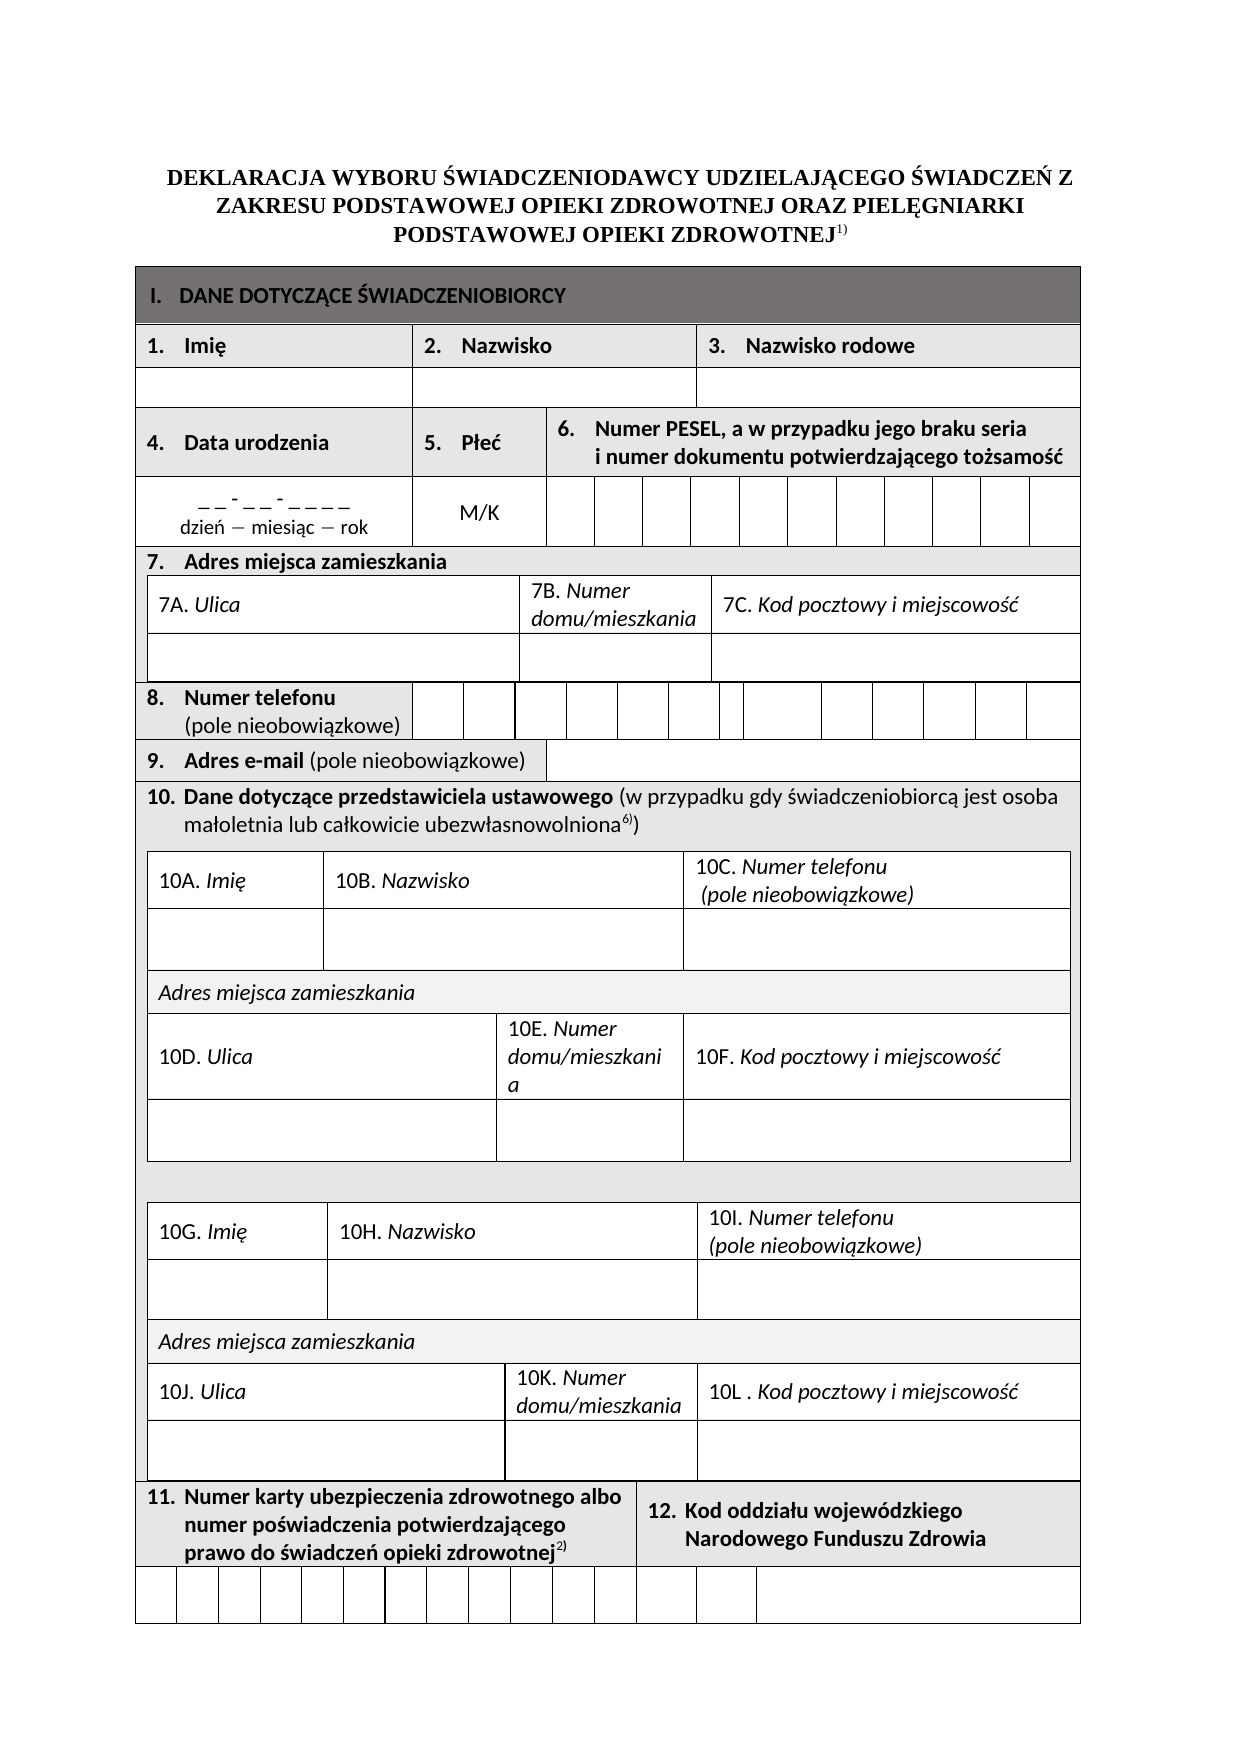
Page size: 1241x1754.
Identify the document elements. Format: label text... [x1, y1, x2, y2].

table_cell [873, 683, 923, 739]
table_cell [427, 1567, 468, 1623]
table_cell [981, 477, 1029, 546]
table_cell Płeć [413, 408, 546, 476]
table_cell M/K [413, 477, 546, 546]
table_cell [595, 1567, 636, 1623]
table_cell [744, 683, 821, 739]
table_cell [547, 477, 594, 546]
table_cell [413, 368, 696, 407]
table_cell [643, 477, 690, 546]
table_cell Adres miejsca zamieszkania [136, 547, 1080, 682]
table_cell [837, 477, 884, 546]
table_cell [669, 683, 719, 739]
table_cell _ _ - _ _ - _ _ _ _ dzień miesiąc rok [136, 477, 412, 546]
table_cell [618, 683, 668, 739]
table_cell Nazwisko rodowe [697, 325, 1080, 367]
table_cell Kod oddziału wojewódzkiego Narodowego Funduszu Zdrowia [637, 1482, 1080, 1566]
table_cell [933, 477, 980, 546]
table_cell [567, 683, 617, 739]
table_cell [511, 1567, 552, 1623]
table_cell [386, 1567, 426, 1623]
table_cell [344, 1567, 384, 1623]
table_cell [757, 1567, 1080, 1623]
table_cell [595, 477, 642, 546]
table_cell [136, 368, 412, 407]
table_cell [261, 1567, 301, 1623]
table_cell Numer PESEL, a w przypadku jego braku seria i numer dokumentu potwierdzającego tożsamość [547, 408, 1080, 476]
table_cell Data urodzenia [136, 408, 412, 476]
table_cell [464, 683, 514, 739]
table_cell [516, 683, 566, 739]
table_cell [691, 477, 739, 546]
table_cell Numer telefonu (pole nieobowiązkowe) [136, 683, 412, 739]
table_cell Adres e-mail (pole nieobowiązkowe) [136, 740, 546, 781]
table_cell Numer karty ubezpieczenia zdrowotnego albo numer poświadczenia potwierdzającego prawo do świadczeń opieki zdrowotnej2) [136, 1482, 636, 1566]
table_cell [788, 477, 836, 546]
table_cell [413, 683, 463, 739]
table_cell [1030, 477, 1080, 546]
table_cell [136, 1567, 176, 1623]
table_cell [547, 740, 1080, 781]
table_cell [1027, 683, 1080, 739]
table_cell [822, 683, 872, 739]
table_cell [885, 477, 932, 546]
table_cell [302, 1567, 343, 1623]
text DEKLARACJA WYBORU ŚWIADCZENIODAWCY UDZIELAJĄCEGO ŚWIADCZEŃ Z ZAKRESU PODSTAWOWEJ OPIEKI ZDROWOTNEJ ORAZ PIELĘGNIARKI PODSTAWOWEJ OPIEKI ZDROWOTNEJ1) [148, 164, 1093, 247]
table_cell [637, 1567, 696, 1623]
table_cell [697, 1567, 756, 1623]
table_cell [976, 683, 1026, 739]
table_cell [697, 368, 1080, 407]
table_cell [553, 1567, 594, 1623]
table_cell [924, 683, 975, 739]
table_cell [720, 683, 743, 739]
table_cell [469, 1567, 510, 1623]
table_cell [219, 1567, 260, 1623]
table_cell Imię [136, 325, 412, 367]
table_cell [740, 477, 787, 546]
table_cell Nazwisko [413, 325, 696, 367]
table_header DANE DOTYCZĄCE ŚWIADCZENIOBIORCY [136, 267, 1080, 323]
table_cell Dane dotyczące przedstawiciela ustawowego (w przypadku gdy świadczeniobiorcą jest osoba małoletnia lub całkowicie ubezwłasnowolniona6)) [136, 782, 1080, 1481]
table_cell [177, 1567, 218, 1623]
